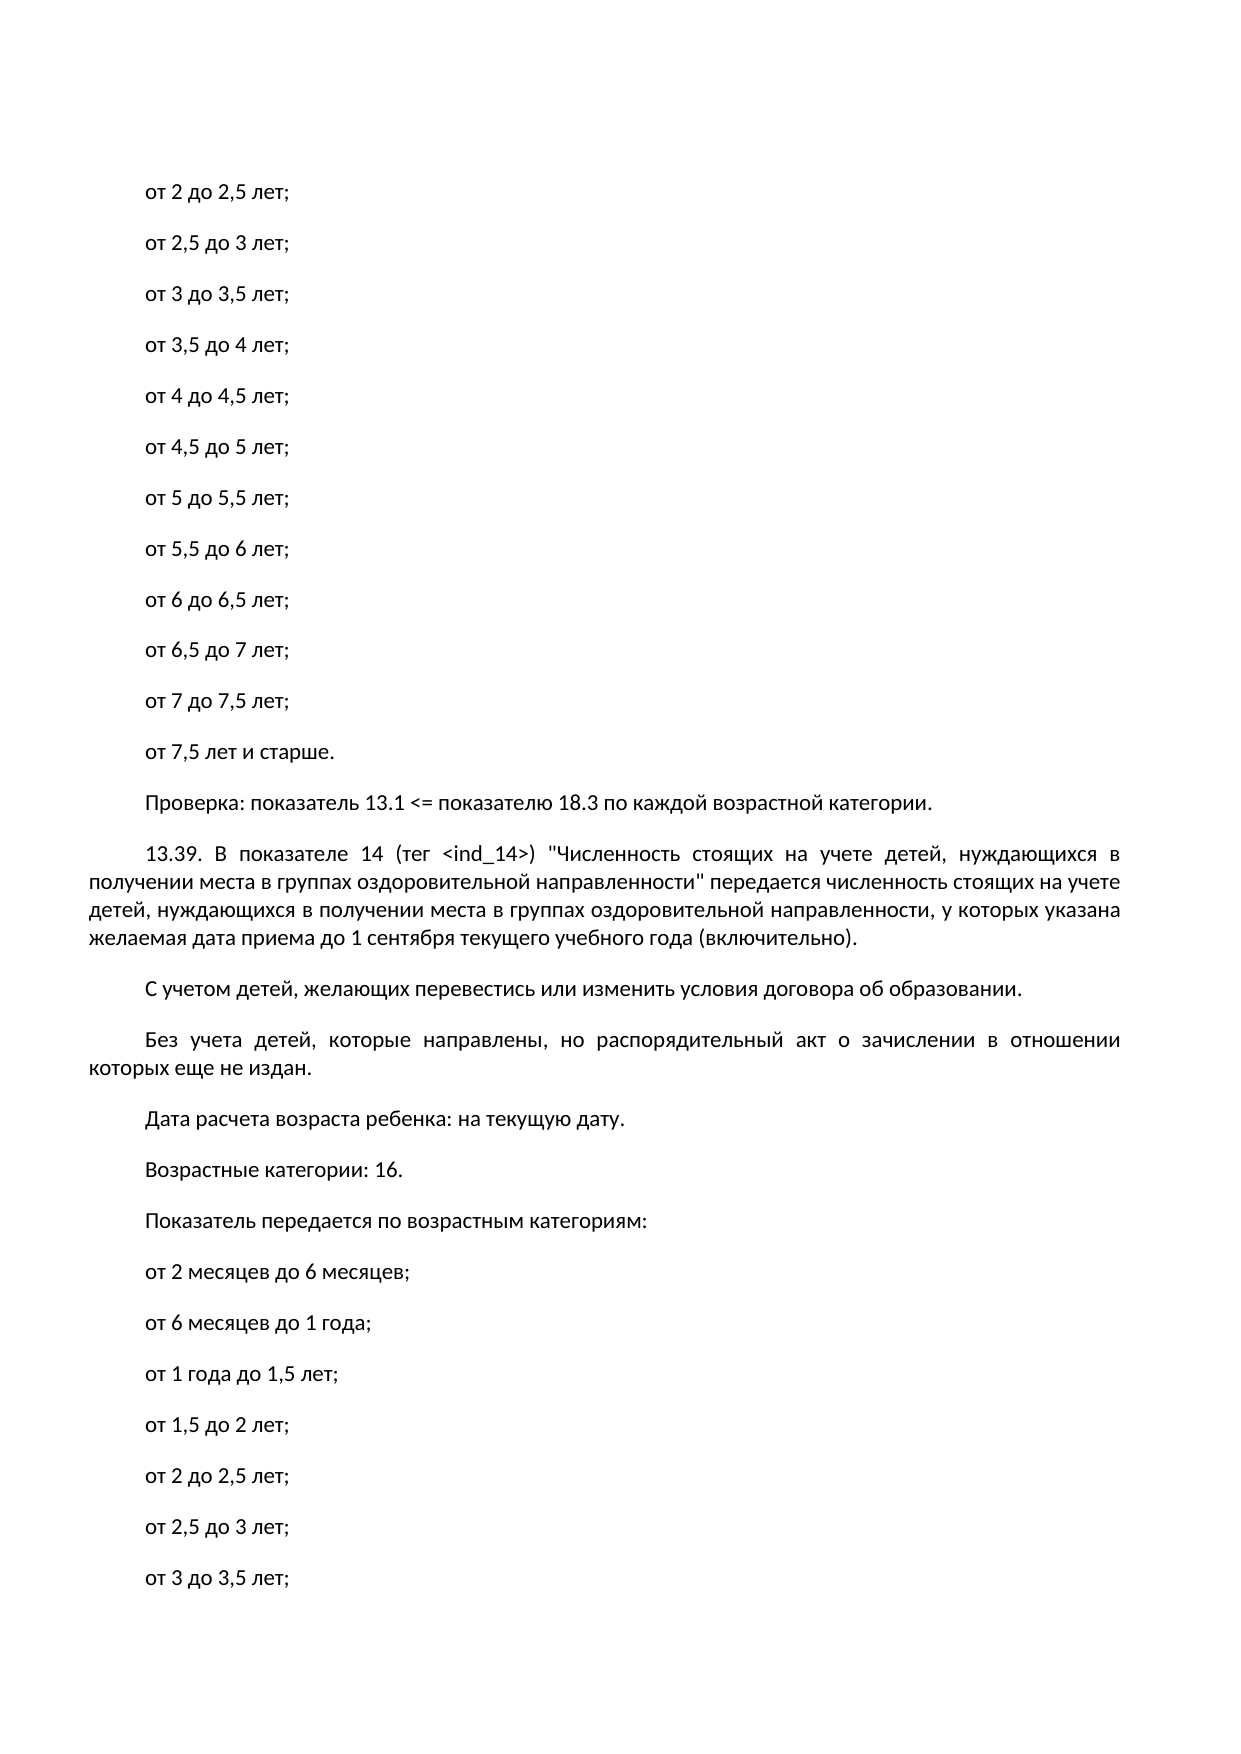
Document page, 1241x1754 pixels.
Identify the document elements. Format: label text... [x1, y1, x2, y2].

text от 5 до 5,5 лет; [88, 483, 1122, 511]
text от 3,5 до 4 лет; [88, 330, 1122, 358]
text от 2 месяцев до 6 месяцев; [88, 1257, 1122, 1285]
text от 4 до 4,5 лет; [88, 381, 1122, 409]
text Без учета детей, которые направлены, но распорядительный акт о зачислении в отношении которых еще не издан. [88, 1025, 1122, 1081]
text от 2 до 2,5 лет; [88, 177, 1122, 205]
text Показатель передается по возрастным категориям: [88, 1206, 1122, 1234]
text от 6 до 6,5 лет; [88, 585, 1122, 613]
text Дата расчета возраста ребенка: на текущую дату. [88, 1104, 1122, 1132]
text от 1,5 до 2 лет; [88, 1410, 1122, 1438]
text от 2 до 2,5 лет; [88, 1461, 1122, 1489]
text от 3 до 3,5 лет; [88, 279, 1122, 307]
text от 5,5 до 6 лет; [88, 534, 1122, 562]
text от 1 года до 1,5 лет; [88, 1359, 1122, 1387]
text С учетом детей, желающих перевестись или изменить условия договора об образовании. [88, 974, 1122, 1002]
text от 6 месяцев до 1 года; [88, 1308, 1122, 1336]
text Проверка: показатель 13.1 <= показателю 18.3 по каждой возрастной категории. [88, 788, 1122, 816]
text 13.39. В показателе 14 (тег <ind_14>) "Численность стоящих на учете детей, нуждающихся в получении места в группах оздоровительной направленности" передается численность стоящих на учете детей, нуждающихся в получении места в группах оздоровительной направленности, у которых указана желаемая дата приема до 1 сентября текущего учебного года (включительно). [88, 839, 1122, 951]
text от 7,5 лет и старше. [88, 737, 1122, 766]
text от 2,5 до 3 лет; [88, 228, 1122, 256]
text от 2,5 до 3 лет; [88, 1512, 1122, 1540]
text от 6,5 до 7 лет; [88, 636, 1122, 664]
text Возрастные категории: 16. [88, 1155, 1122, 1183]
text от 3 до 3,5 лет; [88, 1563, 1122, 1591]
text от 4,5 до 5 лет; [88, 432, 1122, 460]
text от 7 до 7,5 лет; [88, 687, 1122, 714]
